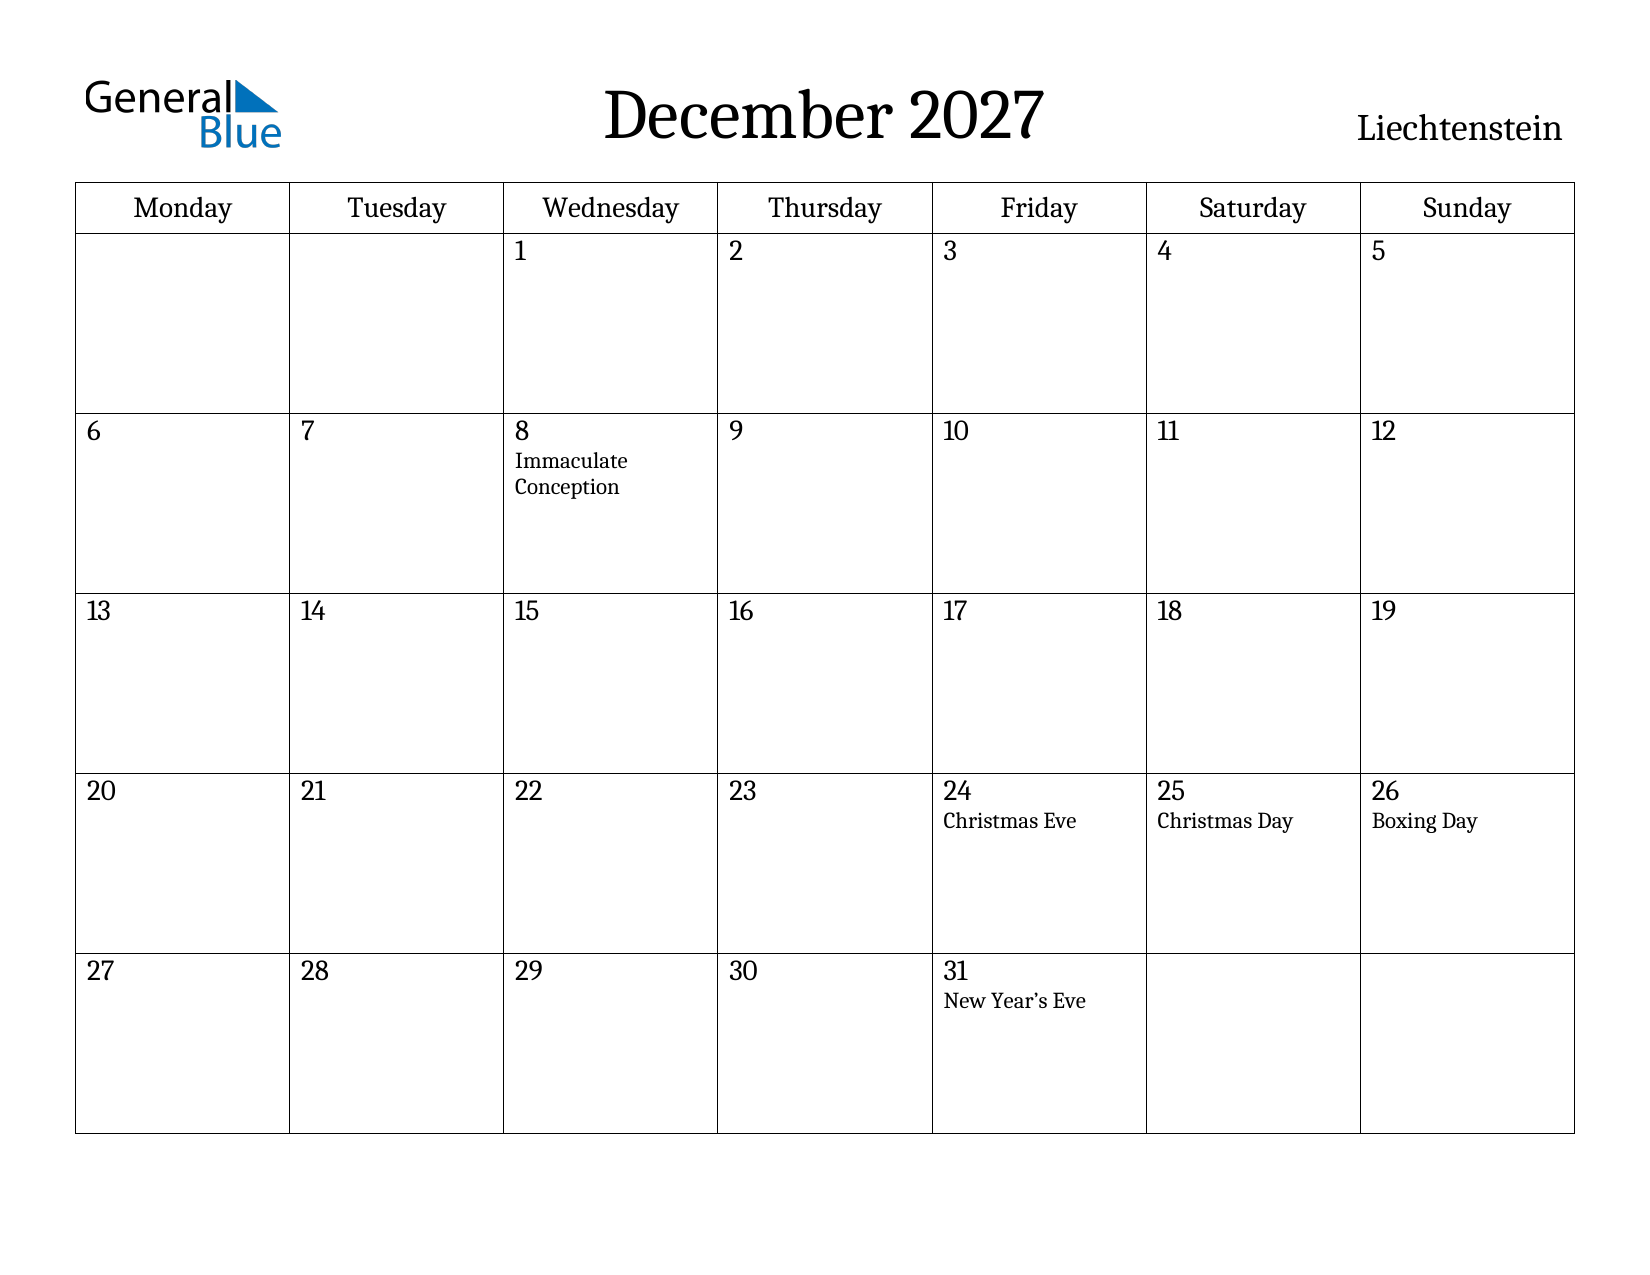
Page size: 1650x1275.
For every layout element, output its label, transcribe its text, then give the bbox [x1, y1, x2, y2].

table_header Liechtenstein [1146, 75, 1574, 182]
table_cell [1361, 627, 1574, 773]
table_cell [504, 267, 717, 413]
table_cell 21 [290, 774, 503, 807]
table_cell [76, 808, 289, 953]
table_cell Wednesday [504, 183, 717, 233]
table_cell 1 [504, 234, 717, 267]
picture [86, 80, 281, 148]
table_cell [504, 627, 717, 773]
table_cell 31 [933, 954, 1146, 987]
table_cell [76, 448, 289, 593]
table_cell [1361, 267, 1574, 413]
table_cell 2 [718, 234, 932, 267]
table_cell [290, 267, 503, 413]
table_cell [1147, 627, 1360, 773]
table_header December 2027 [504, 75, 1146, 182]
table_cell 30 [718, 954, 932, 987]
table_cell 19 [1361, 594, 1574, 627]
table_cell 26 [1361, 774, 1574, 807]
table_cell [718, 267, 932, 413]
table_cell [718, 808, 932, 953]
table_cell Immaculate Conception [504, 448, 717, 593]
table_cell [933, 267, 1146, 413]
table_cell 17 [933, 594, 1146, 627]
table_cell Christmas Eve [933, 808, 1146, 953]
table_cell [504, 808, 717, 953]
table_cell 13 [76, 594, 289, 627]
table_cell Thursday [718, 183, 932, 233]
table_cell 15 [504, 594, 717, 627]
table_cell [1147, 954, 1360, 987]
table_cell [76, 988, 289, 1133]
table_cell 3 [933, 234, 1146, 267]
table_cell Saturday [1147, 183, 1360, 233]
table_cell 9 [718, 414, 932, 447]
table_cell 10 [933, 414, 1146, 447]
table_cell [76, 627, 289, 773]
table_cell 20 [76, 774, 289, 807]
table_cell [718, 988, 932, 1133]
table_cell Christmas Day [1147, 808, 1360, 953]
table_cell [1361, 988, 1574, 1133]
table_cell [718, 448, 932, 593]
table_cell 18 [1147, 594, 1360, 627]
table_cell 28 [290, 954, 503, 987]
table_cell [290, 627, 503, 773]
table_cell [1147, 988, 1360, 1133]
table_cell Tuesday [290, 183, 503, 233]
table_cell 29 [504, 954, 717, 987]
table_cell [1147, 267, 1360, 413]
table_cell 12 [1361, 414, 1574, 447]
table_cell 5 [1361, 234, 1574, 267]
table_cell [290, 988, 503, 1133]
table_cell 25 [1147, 774, 1360, 807]
table_cell [933, 448, 1146, 593]
table_cell [504, 988, 717, 1133]
table_cell 4 [1147, 234, 1360, 267]
table_cell 23 [718, 774, 932, 807]
table_cell [933, 627, 1146, 773]
table_cell New Year’s Eve [933, 988, 1146, 1133]
table_header [76, 75, 503, 182]
table_cell Boxing Day [1361, 808, 1574, 953]
table_cell [290, 234, 503, 267]
table_cell 11 [1147, 414, 1360, 447]
table_cell [1361, 954, 1574, 987]
table_cell [718, 627, 932, 773]
table_cell 8 [504, 414, 717, 447]
table_cell [76, 267, 289, 413]
table_cell [1147, 448, 1360, 593]
table_cell Monday [76, 183, 289, 233]
table_cell [290, 808, 503, 953]
table_cell 14 [290, 594, 503, 627]
table_cell Sunday [1361, 183, 1574, 233]
table_cell [1361, 448, 1574, 593]
table_cell 22 [504, 774, 717, 807]
table_cell 16 [718, 594, 932, 627]
table_cell 27 [76, 954, 289, 987]
table_cell Friday [933, 183, 1146, 233]
table_cell 7 [290, 414, 503, 447]
table_cell 6 [76, 414, 289, 447]
table_cell 24 [933, 774, 1146, 807]
table_cell [290, 448, 503, 593]
table_cell [76, 234, 289, 267]
